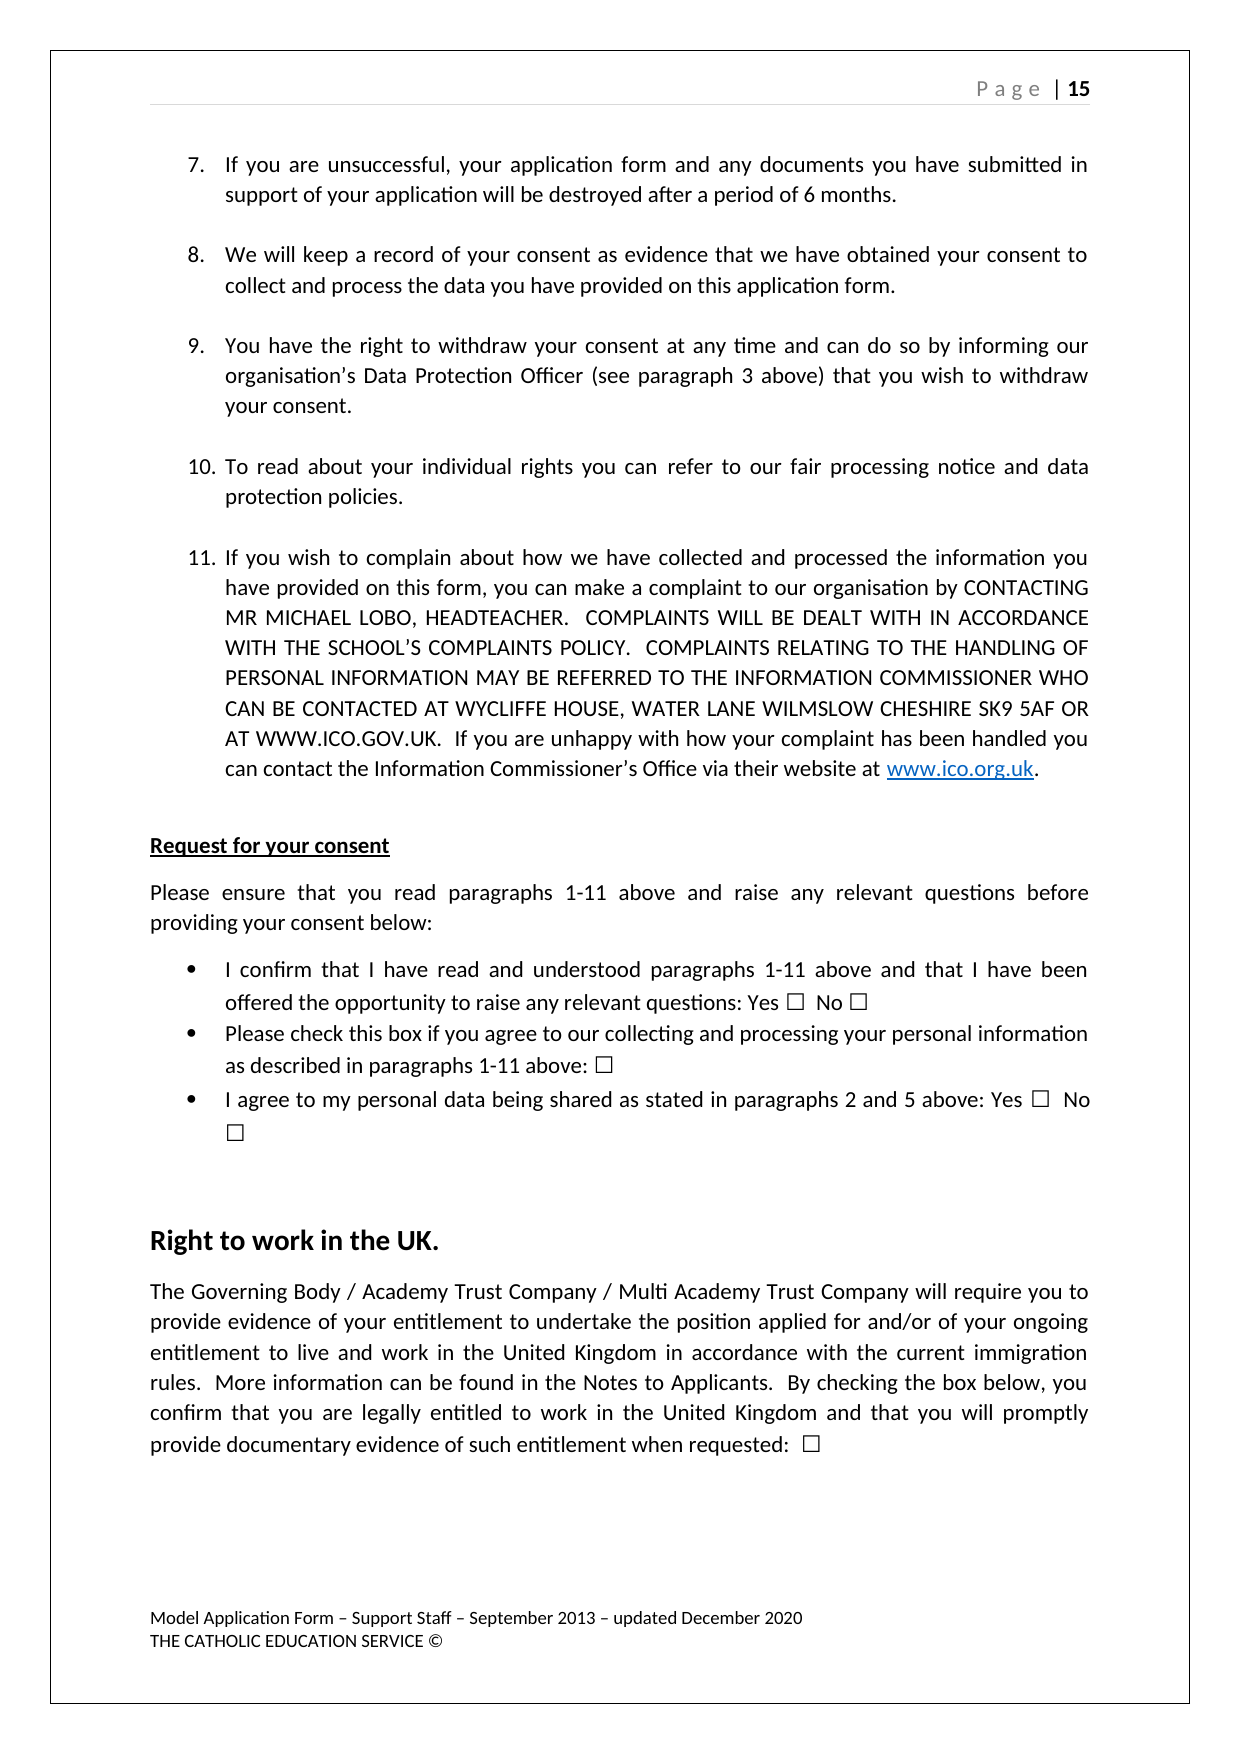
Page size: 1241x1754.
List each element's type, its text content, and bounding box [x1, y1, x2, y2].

list If you are unsuccessful, your application form and any documents you have submitted in support of your application will be destroyed after a period of 6 months. [187, 150, 1090, 208]
list If you wish to complain about how we have collected and processed the information you have provided on this form, you can make a complaint to our organisation by CONTACTING MR MICHAEL LOBO, HEADTEACHER. COMPLAINTS WILL BE DEALT WITH IN ACCORDANCE WITH THE SCHOOL’S COMPLAINTS POLICY. COMPLAINTS RELATING TO THE HANDLING OF PERSONAL INFORMATION MAY BE REFERRED TO THE INFORMATION COMMISSIONER WHO CAN BE CONTACTED AT WYCLIFFE HOUSE, WATER LANE WILMSLOW CHESHIRE SK9 5AF OR AT WWW.ICO.GOV.UK. If you are unhappy with how your complaint has been handled you can contact the Information Commissioner’s Office via their website at www.ico.org.uk. [187, 543, 1090, 782]
list I agree to my personal data being shared as stated in paragraphs 2 and 5 above: Yes No [187, 1083, 1090, 1148]
list To read about your individual rights you can refer to our fair processing notice and data protection policies. [187, 452, 1090, 510]
list Please check this box if you agree to our collecting and processing your personal information as described in paragraphs 1-11 above: [187, 1019, 1090, 1081]
list I confirm that I have read and understood paragraphs 1-11 above and that I have been offered the opportunity to raise any relevant questions: Yes No [187, 955, 1090, 1017]
text The Governing Body / Academy Trust Company / Multi Academy Trust Company will require you to provide evidence of your entitlement to undertake the position applied for and/or of your ongoing entitlement to live and work in the United Kingdom in accordance with the current immigration rules. More information can be found in the Notes to Applicants. By checking the box below, you confirm that you are legally entitled to work in the United Kingdom and that you will promptly provide documentary evidence of such entitlement when requested: [150, 1277, 1090, 1459]
text Right to work in the UK. [150, 1222, 1090, 1258]
text Please ensure that you read paragraphs 1-11 above and raise any relevant questions before providing your consent below: [150, 878, 1090, 936]
list We will keep a record of your consent as evidence that we have obtained your consent to collect and process the data you have provided on this application form. [187, 241, 1090, 299]
list You have the right to withdraw your consent at any time and can do so by informing our organisation’s Data Protection Officer (see paragraph 3 above) that you wish to withdraw your consent. [187, 331, 1090, 420]
text Request for your consent [150, 831, 1090, 859]
